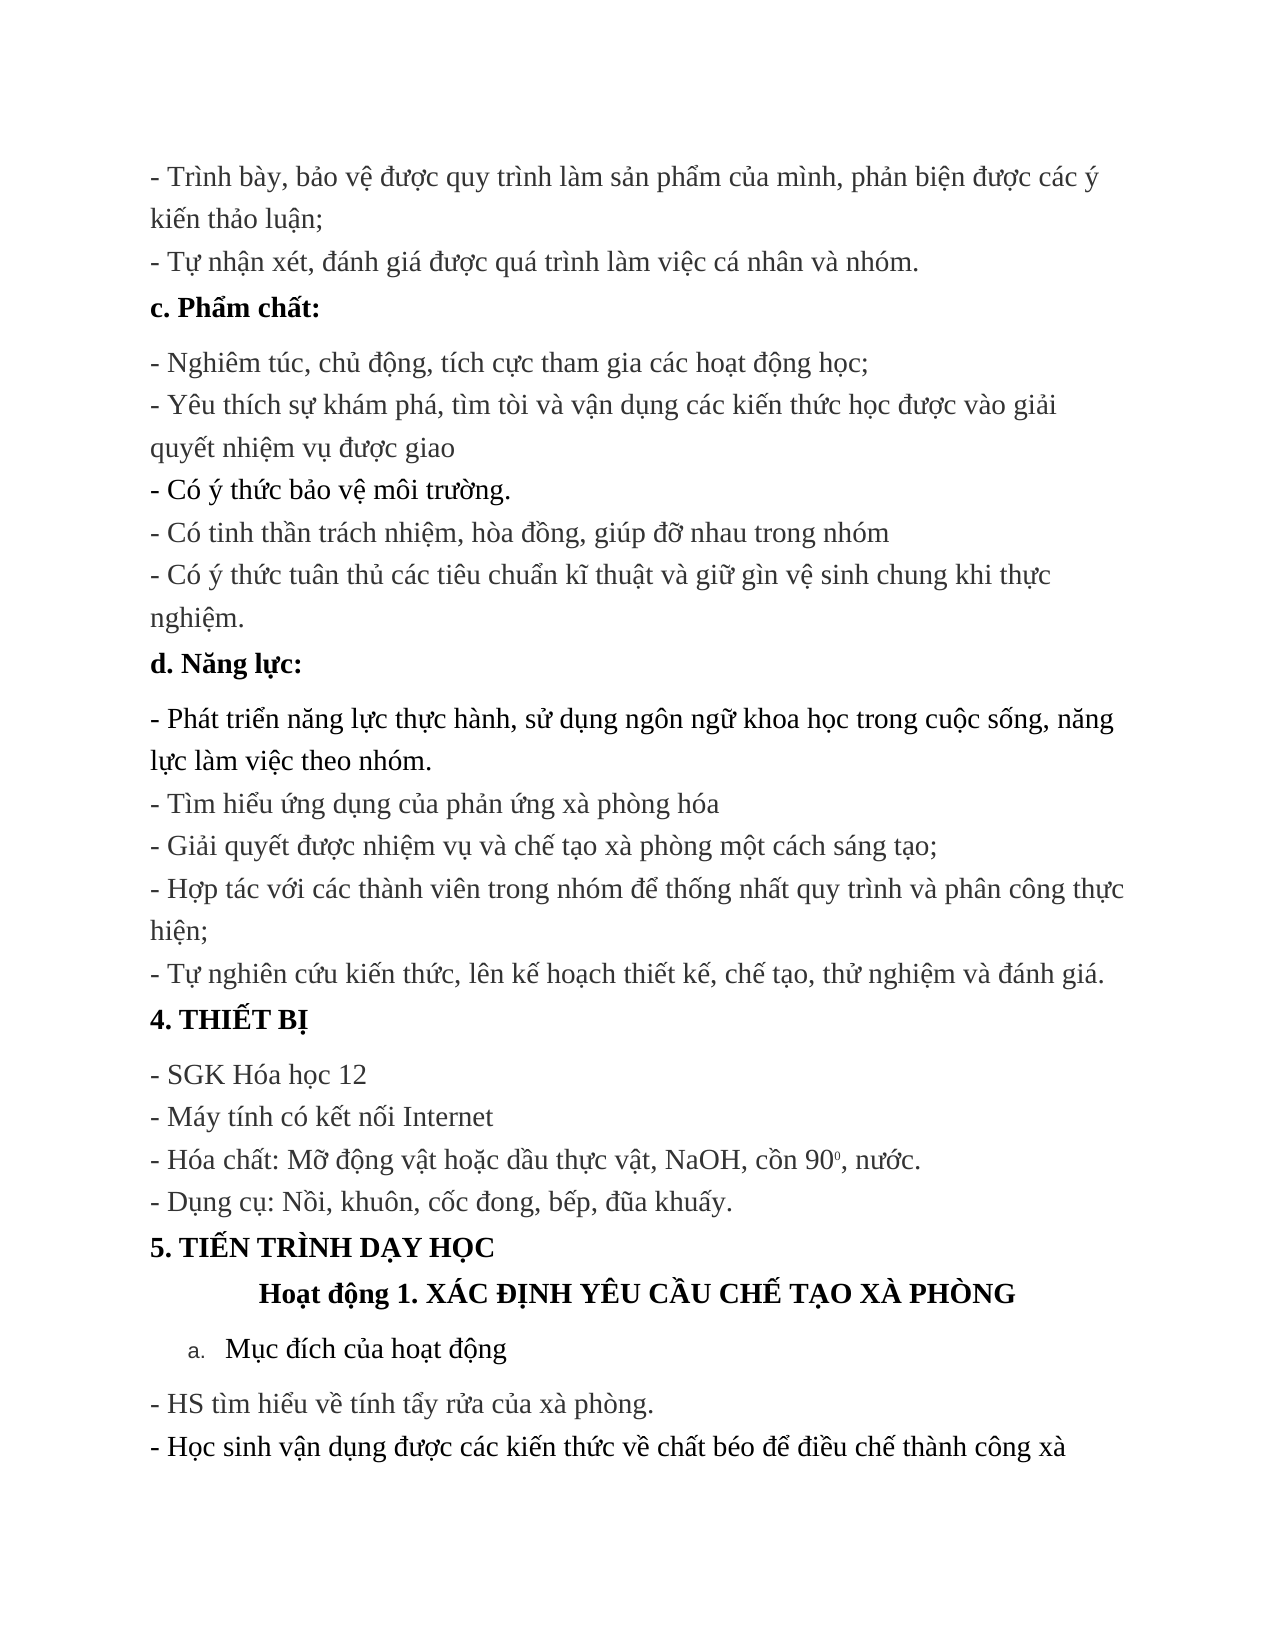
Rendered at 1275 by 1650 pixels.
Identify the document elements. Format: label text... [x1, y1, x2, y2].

text Hoạt động 1. XÁC ĐỊNH YÊU CẦU CHẾ TẠO XÀ PHÒNG [150, 1277, 1125, 1310]
text d. Năng lực: [150, 646, 1125, 679]
list Mục đích của hoạt động [187, 1323, 1125, 1365]
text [150, 1378, 1125, 1463]
text c. Phẩm chất: [150, 290, 1125, 323]
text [150, 150, 1125, 277]
text - Nghiêm túc, chủ động, tích cực tham gia các hoạt động học; - Yêu thích sự khám phá, tìm tòi và vận dụng các kiến thức học được vào giải quyết nhiệm vụ được giao - Có ý thức bảo vệ môi trường. - Có tinh thần trách nhiệm, hòa đồng, giúp đỡ nhau trong nhóm - Có ý thức tuân thủ các tiêu chuẩn kĩ thuật và giữ gìn vệ sinh chung khi thực nghiệm. [150, 336, 1125, 633]
text 5. TIẾN TRÌNH DẠY HỌC [150, 1231, 1125, 1264]
text - Phát triển năng lực thực hành, sử dụng ngôn ngữ khoa học trong cuộc sống, năng lực làm việc theo nhóm. - Tìm hiểu ứng dụng của phản ứng xà phòng hóa - Giải quyết được nhiệm vụ và chế tạo xà phòng một cách sáng tạo; - Hợp tác với các thành viên trong nhóm để thống nhất quy trình và phân công thực hiện; - Tự nghiên cứu kiến thức, lên kế hoạch thiết kế, chế tạo, thử nghiệm và đánh giá. [150, 692, 1125, 989]
text 4. THIẾT BỊ [150, 1002, 1125, 1036]
text - SGK Hóa học 12 - Máy tính có kết nối Internet - Hóa chất: Mỡ động vật hoặc dầu thực vật, NaOH, cồn 900, nước. - Dụng cụ: Nồi, khuôn, cốc đong, bếp, đũa khuấy. [150, 1048, 1125, 1218]
